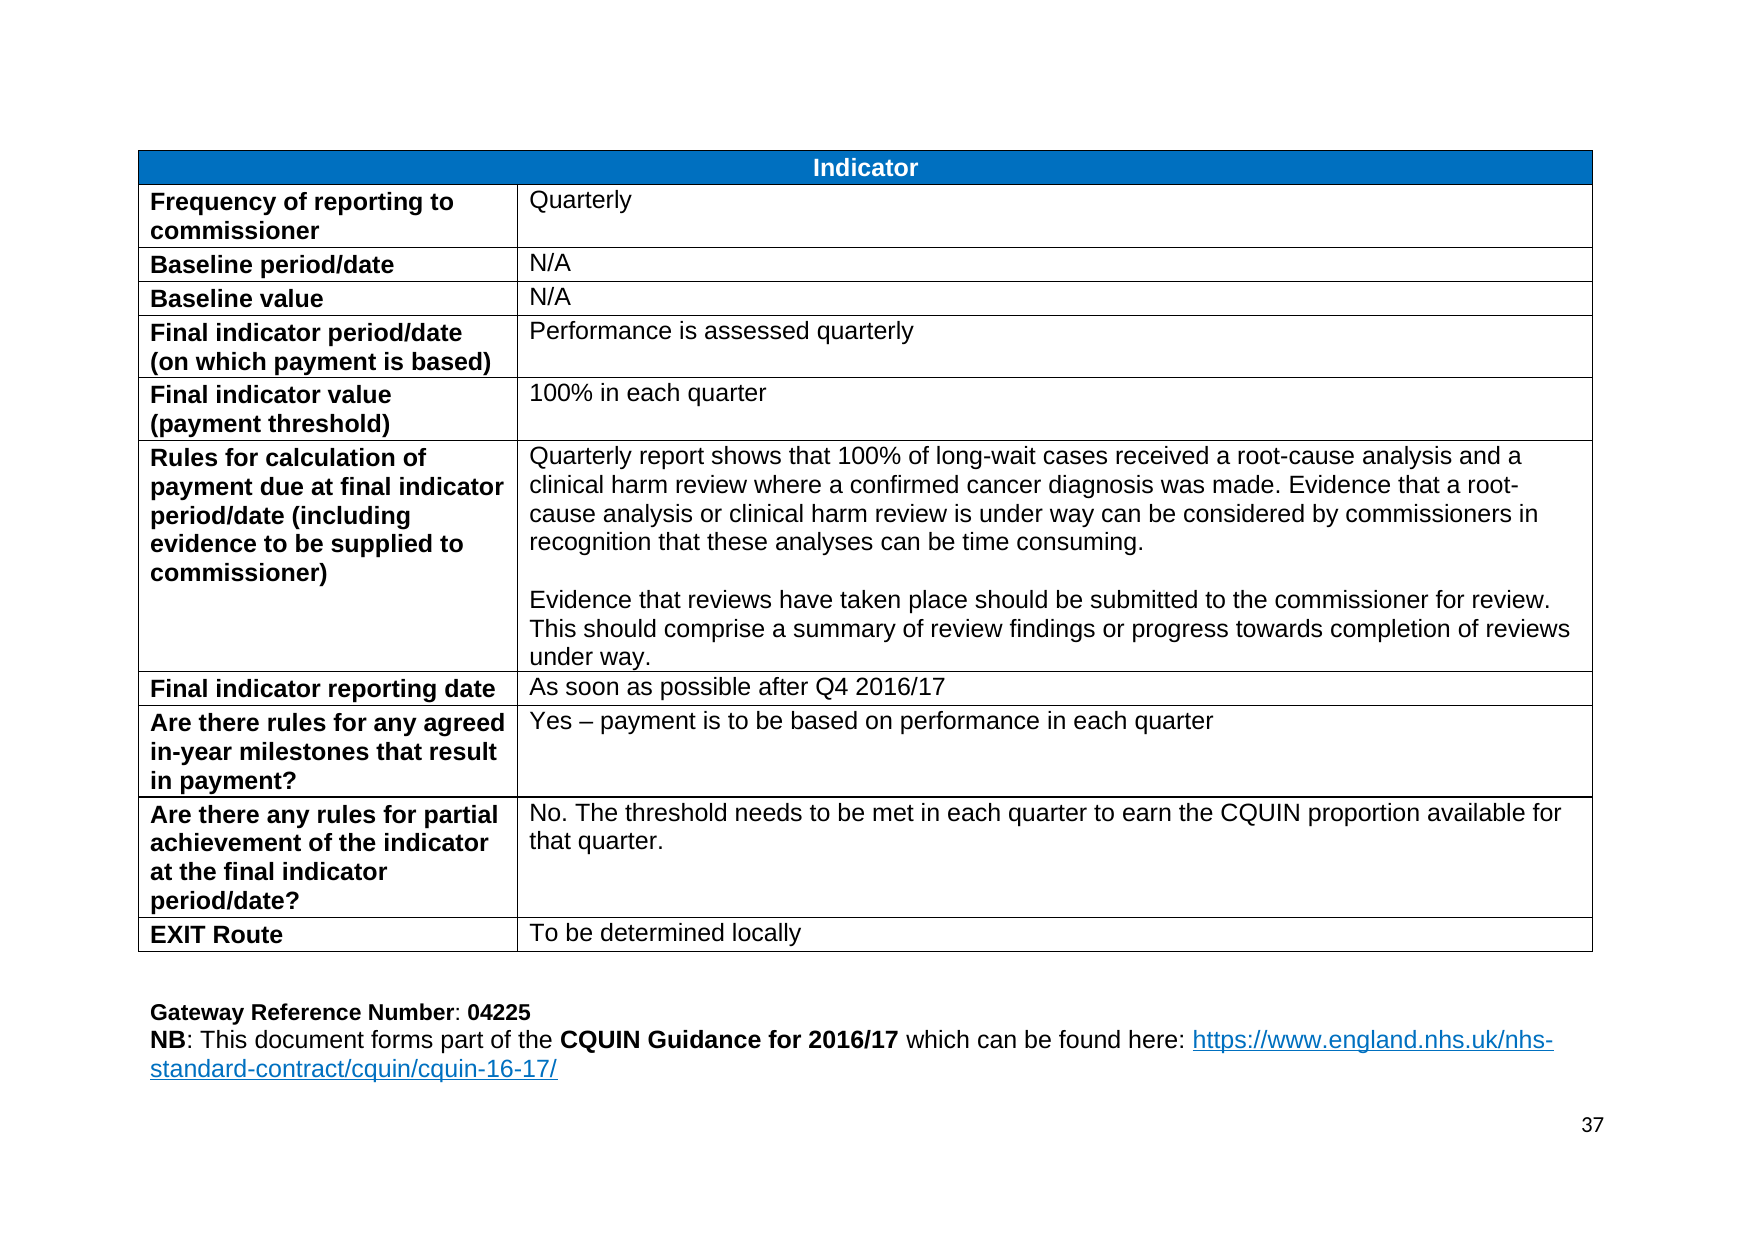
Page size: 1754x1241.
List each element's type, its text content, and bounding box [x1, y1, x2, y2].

table_cell No. The threshold needs to be met in each quarter to earn the CQUIN proportion available for that quarter. [518, 798, 1592, 917]
table_cell Yes – payment is to be based on performance in each quarter [518, 706, 1592, 796]
table_cell Are there rules for any agreed in-year milestones that result in payment? [139, 706, 517, 796]
table_cell Final indicator period/date (on which payment is based) [139, 316, 517, 377]
table_cell N/A [518, 248, 1592, 281]
table_cell EXIT Route [139, 918, 517, 951]
table_cell Performance is assessed quarterly [518, 316, 1592, 377]
table_cell Are there any rules for partial achievement of the indicator at the final indicator period/date? [139, 798, 517, 917]
table_cell To be determined locally [518, 918, 1592, 951]
table_cell Frequency of reporting to commissioner [139, 185, 517, 247]
table_cell Final indicator value (payment threshold) [139, 378, 517, 440]
table_cell Baseline period/date [139, 248, 517, 281]
table_cell N/A [518, 282, 1592, 314]
table_cell 100% in each quarter [518, 378, 1592, 440]
table_cell Baseline value [139, 282, 517, 314]
table_cell As soon as possible after Q4 2016/17 [518, 672, 1592, 705]
table_cell Final indicator reporting date [139, 672, 517, 705]
table_cell Rules for calculation of payment due at final indicator period/date (including evidence to be supplied to commissioner) [139, 441, 517, 671]
table_cell Quarterly [518, 185, 1592, 247]
table_cell Quarterly report shows that 100% of long-wait cases received a root-cause analysis and a clinical harm review where a confirmed cancer diagnosis was made. Evidence that a root-cause analysis or clinical harm review is under way can be considered by commissioners in recognition that these analyses can be time consuming. Evidence that reviews have taken place should be submitted to the commissioner for review. This should comprise a summary of review findings or progress towards completion of reviews under way. [518, 441, 1592, 671]
table_header Indicator [139, 151, 1592, 184]
